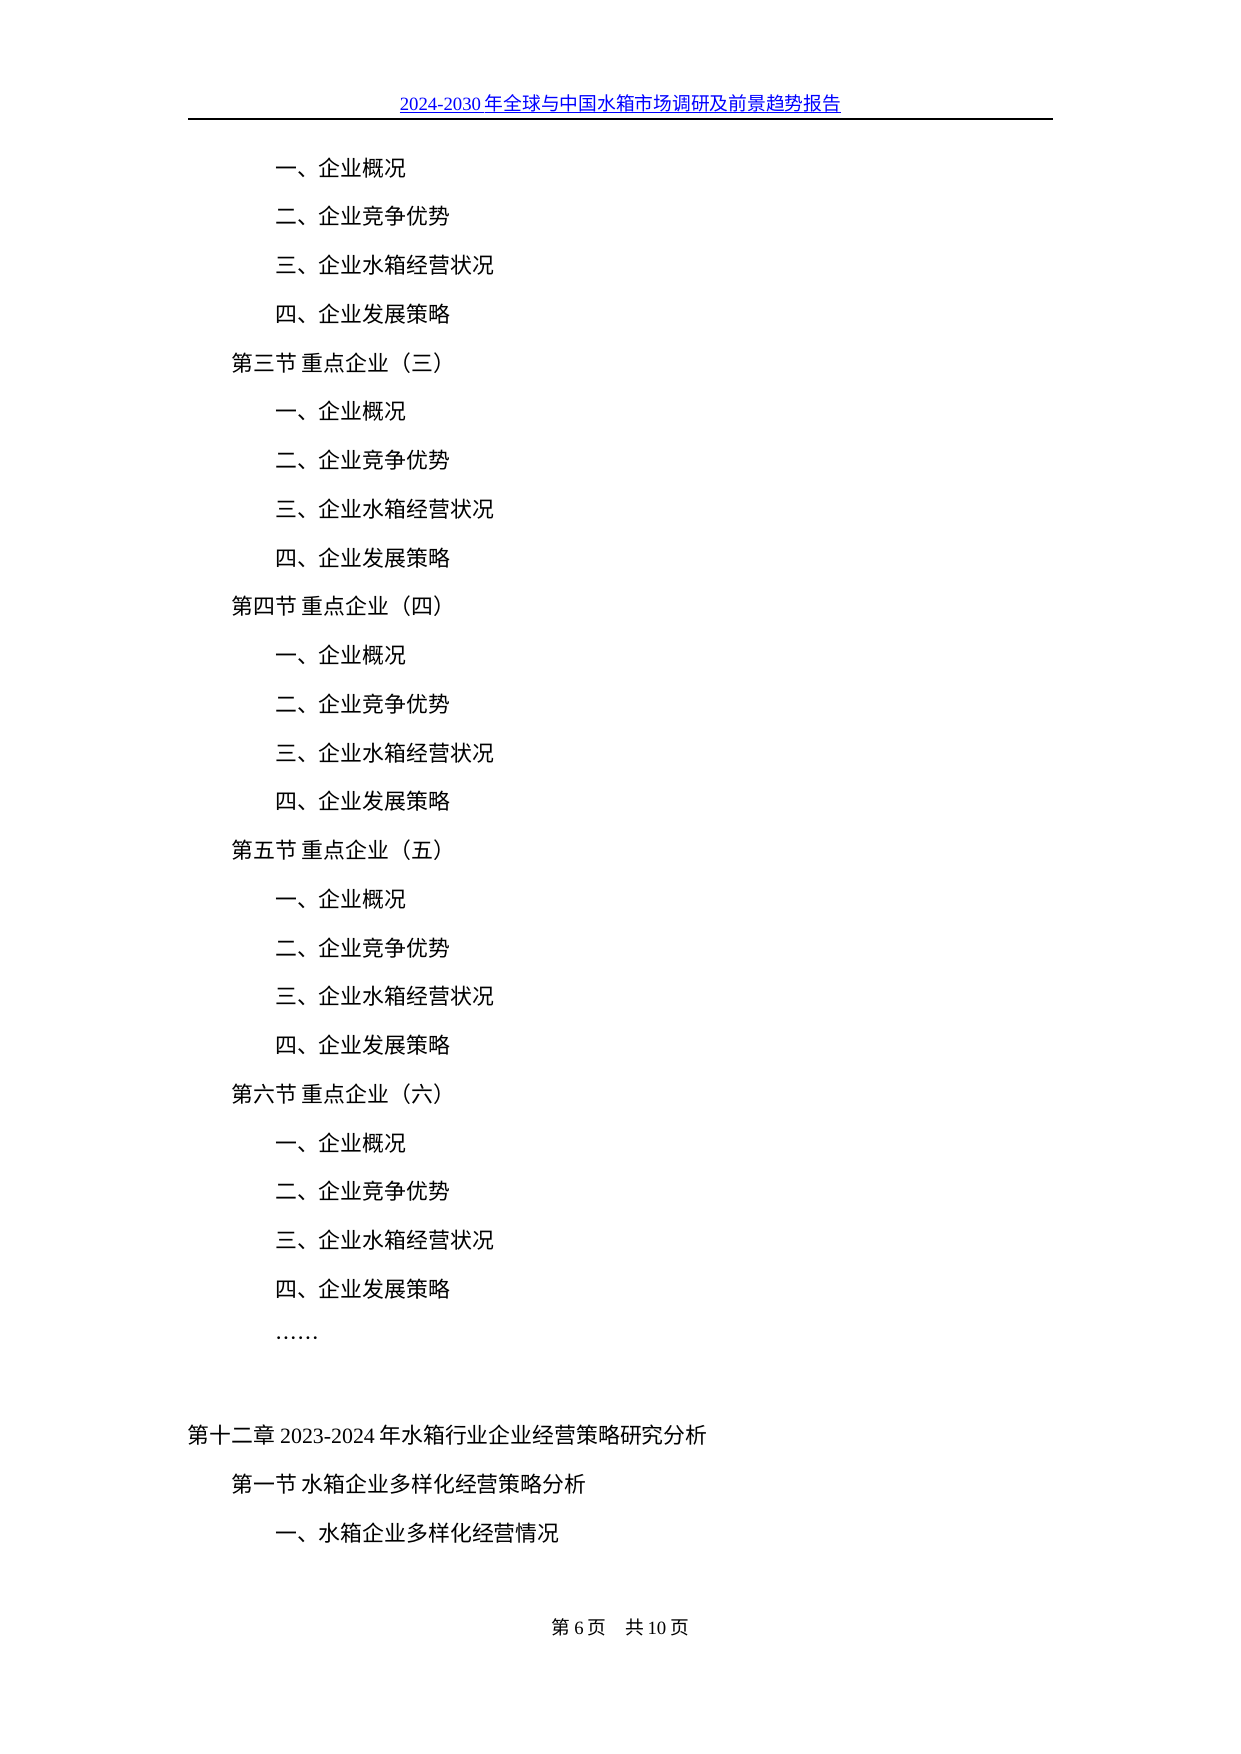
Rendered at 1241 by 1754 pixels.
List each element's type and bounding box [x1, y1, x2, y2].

text [187, 150, 1053, 1548]
